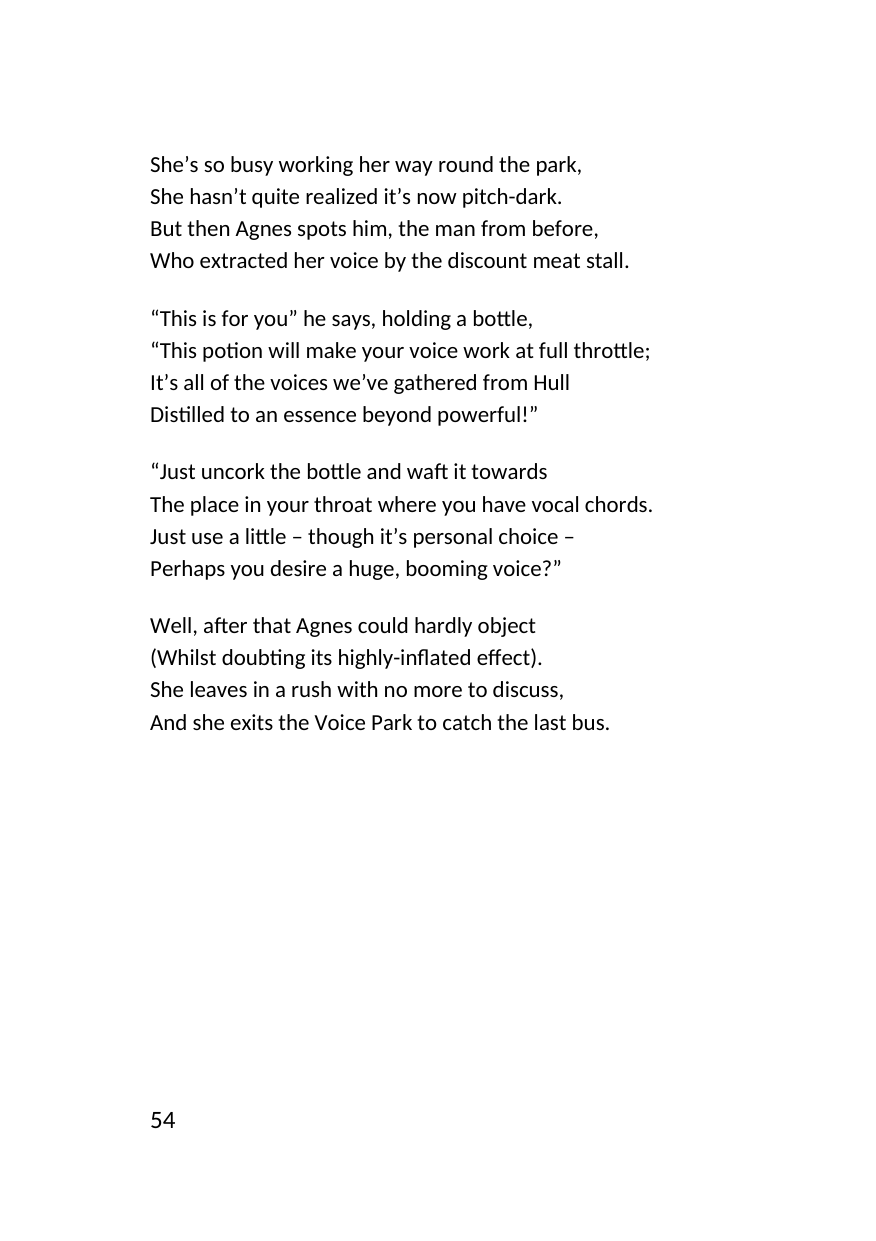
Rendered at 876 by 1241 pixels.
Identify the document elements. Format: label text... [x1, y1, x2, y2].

text (Whilst doubting its highly-inflated effect). [150, 643, 726, 671]
text She hasn’t quite realized it’s now pitch-dark. [150, 182, 726, 210]
text The place in your throat where you have vocal chords. [150, 490, 726, 518]
text “This potion will make your voice work at full throttle; [150, 336, 726, 364]
text And she exits the Voice Park to catch the last bus. [150, 708, 726, 736]
text It’s all of the voices we’ve gathered from Hull Distilled to an essence beyond powerful!” [150, 368, 726, 428]
text “Just uncork the bottle and waft it towards [150, 457, 726, 486]
text “This is for you” he says, holding a bottle, [150, 304, 726, 332]
text But then Agnes spots him, the man from before, [150, 214, 726, 242]
text Just use a little – though it’s personal choice – [150, 522, 726, 550]
text Perhaps you desire a huge, booming voice?” [150, 554, 726, 582]
text She’s so busy working her way round the park, [150, 150, 726, 178]
text Who extracted her voice by the discount meat stall. [150, 247, 726, 274]
text She leaves in a rush with no more to discuss, [150, 676, 726, 704]
text Well, after that Agnes could hardly object [150, 611, 726, 639]
